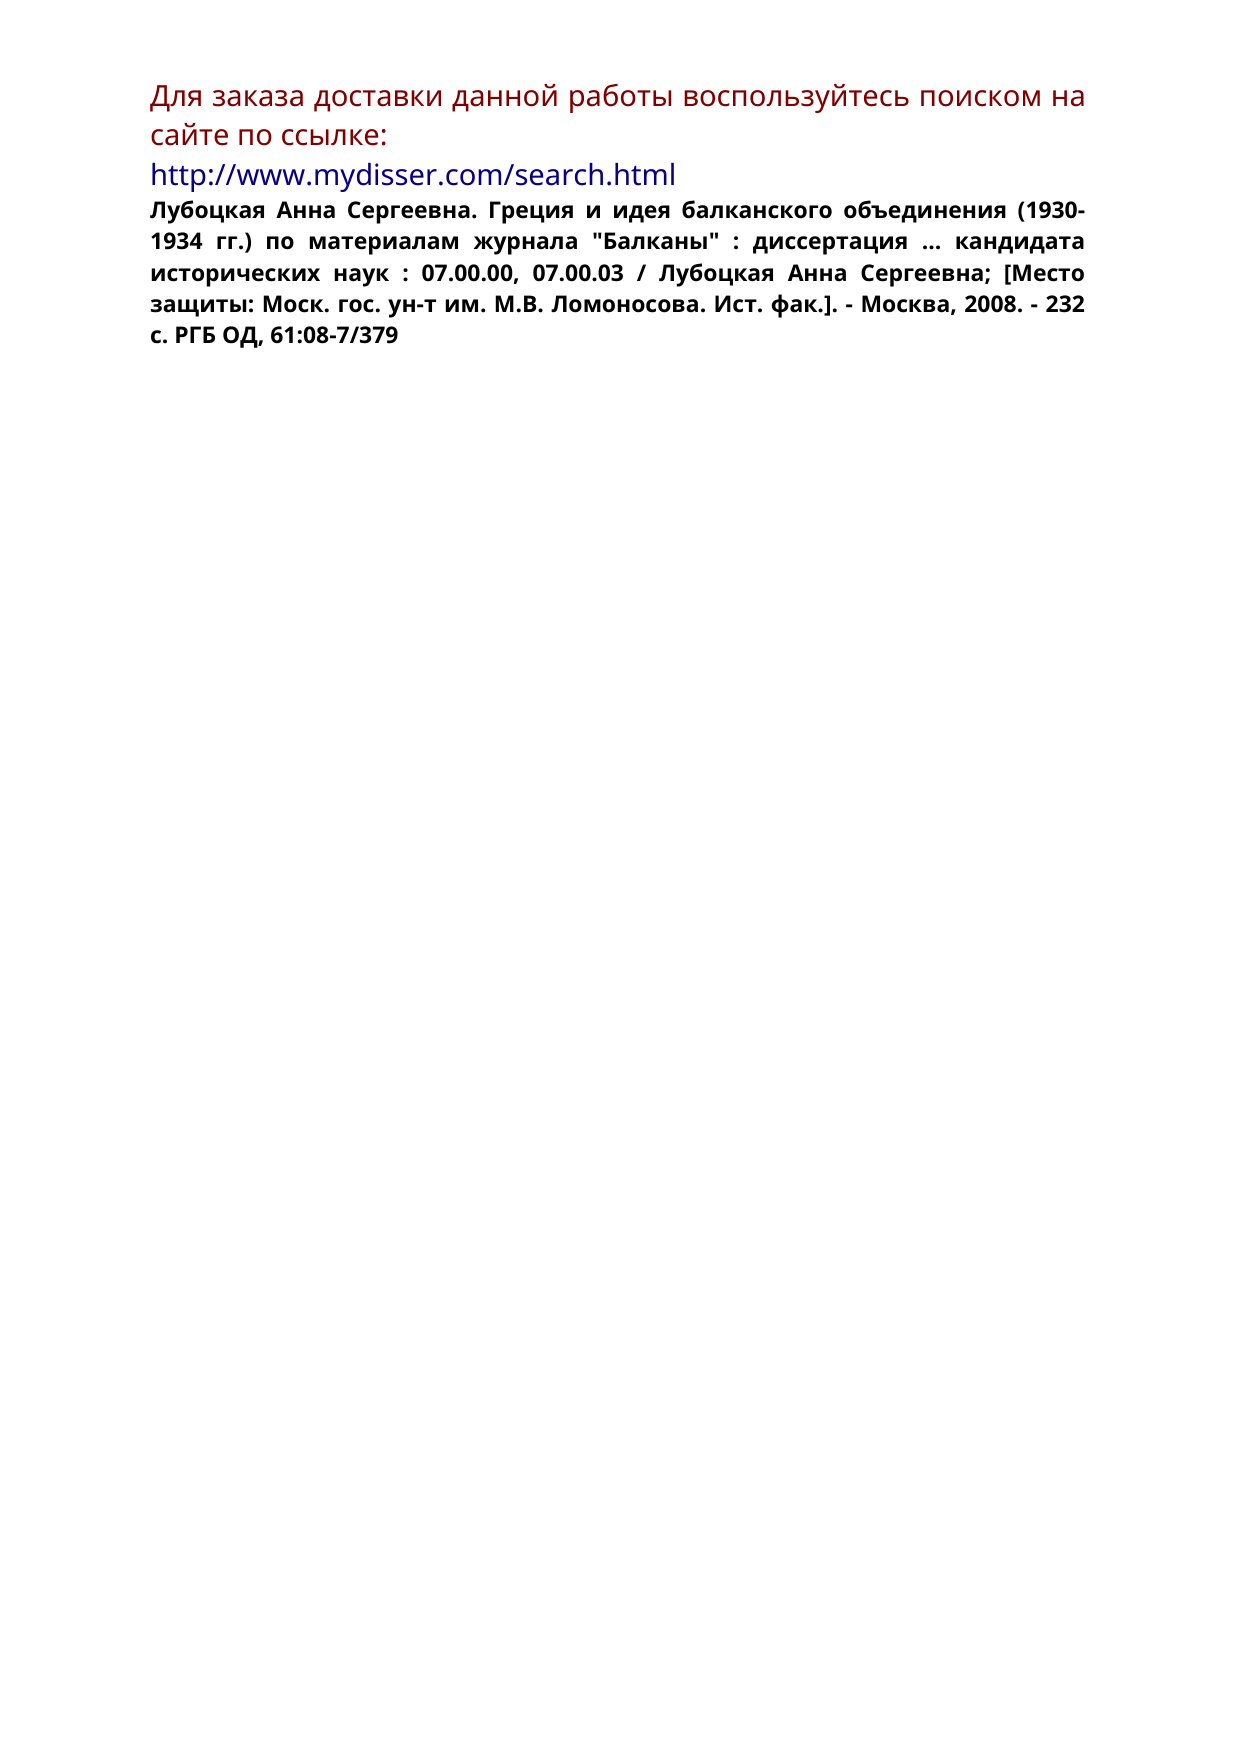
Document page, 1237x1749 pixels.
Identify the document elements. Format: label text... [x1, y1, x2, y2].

text Лубоцкая Анна Сергеевна. Греция и идея балканского объединения (1930-1934 гг.) по материалам журнала "Балканы" : диссертация ... кандидата исторических наук : 07.00.00, 07.00.03 / Лубоцкая Анна Сергеевна; [Место защиты: Моск. гос. ун-т им. М.В. Ломоносова. Ист. фак.]. - Москва, 2008. - 232 с. РГБ ОД, 61:08-7/379 [150, 194, 1086, 350]
